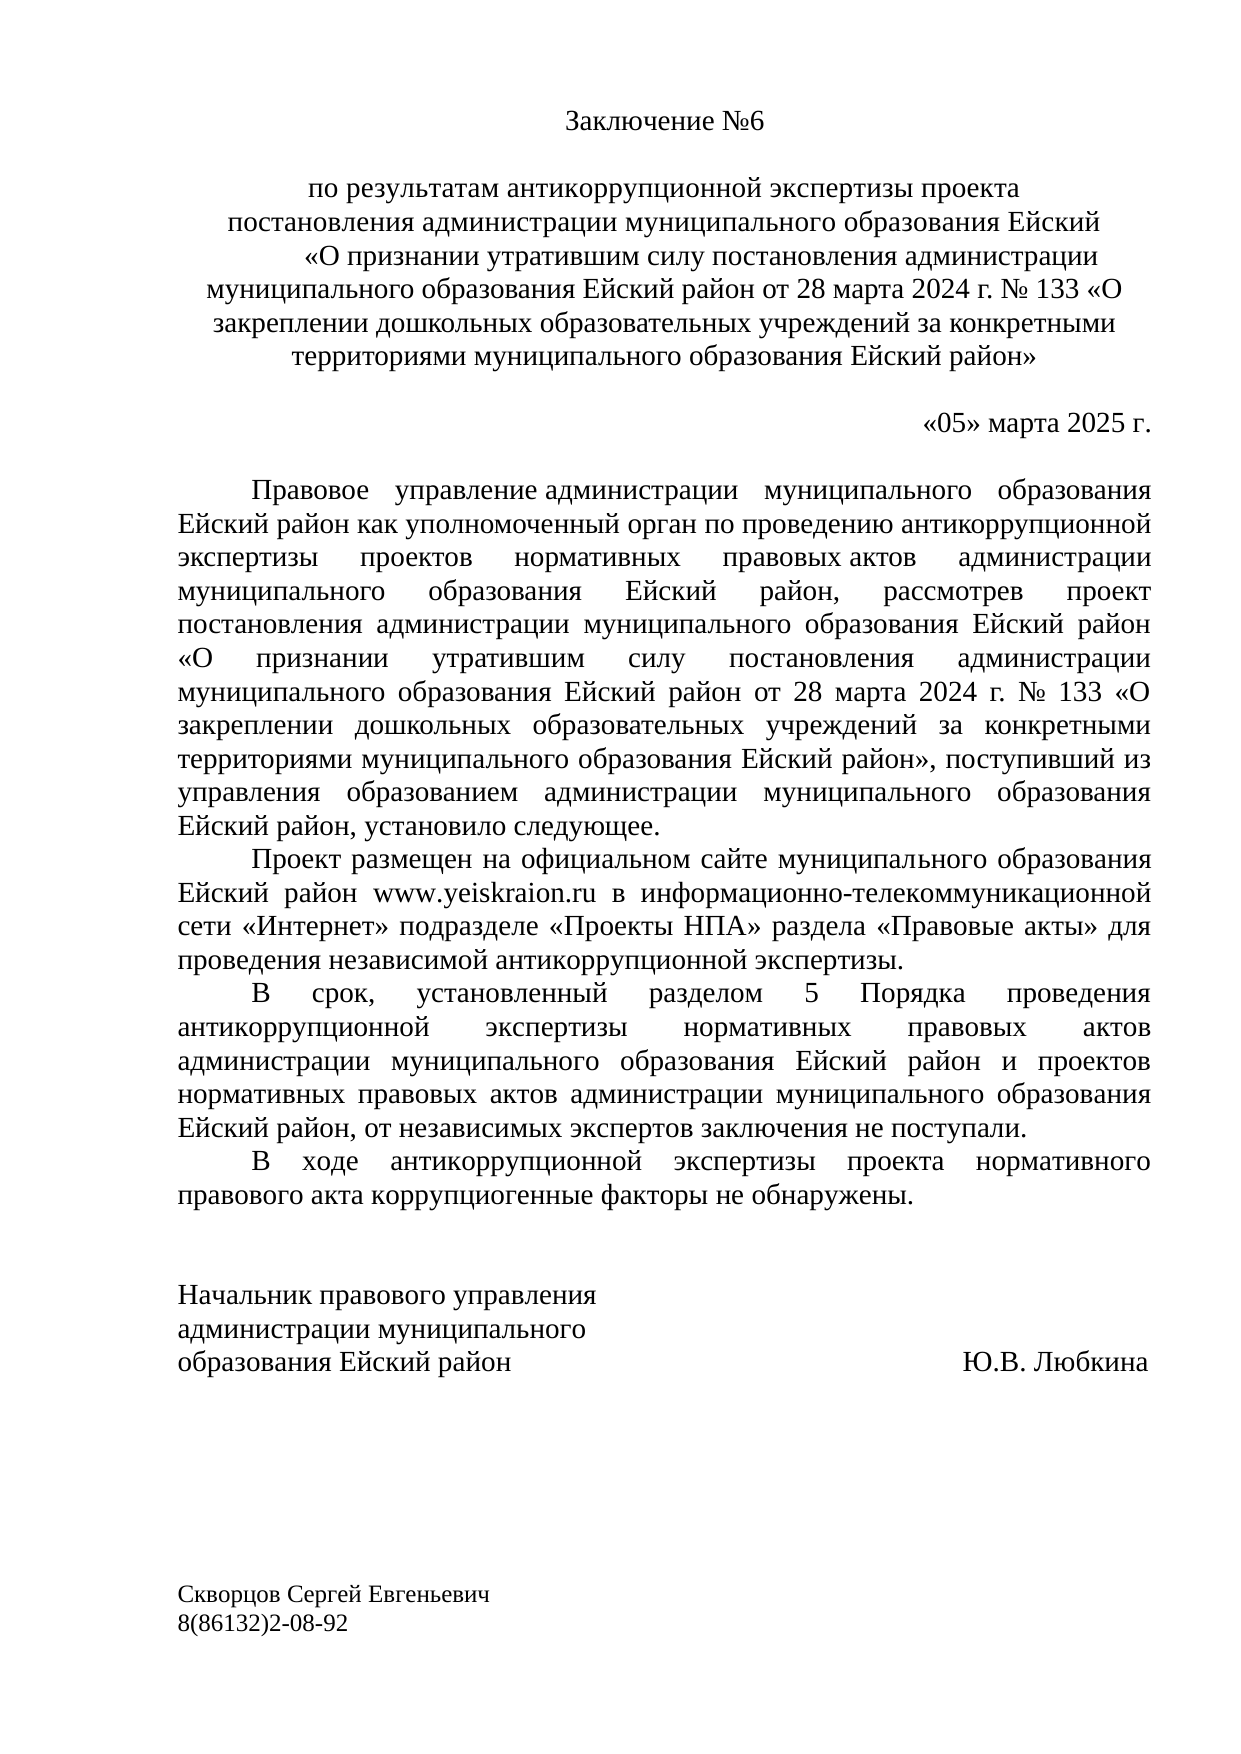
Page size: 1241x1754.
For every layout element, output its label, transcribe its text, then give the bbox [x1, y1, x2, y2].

text «05» марта 2025 г. [177, 405, 1152, 439]
text по результатам антикоррупционной экспертизы проекта [177, 171, 1152, 204]
text постановления администрации муниципального образования Ейский [177, 204, 1152, 238]
text администрации муниципального [177, 1311, 1152, 1344]
text 8(86132)2-08-92 [177, 1608, 1152, 1637]
text Заключение №6 [177, 103, 1152, 137]
text Скворцов Сергей Евгеньевич [177, 1579, 1152, 1608]
text образования Ейский район Ю.В. Любкина [177, 1344, 1152, 1378]
text Начальник правового управления [177, 1277, 1152, 1311]
text Проект размещен на официальном сайте муниципального образования Ейский район www.yeiskraion.ru в информационно-телекоммуникационной сети «Интернет» подразделе «Проекты НПА» раздела «Правовые акты» для проведения независимой антикоррупционной экспертизы. [177, 841, 1152, 976]
text В срок, установленный разделом 5 Порядка проведения антикоррупционной экспертизы нормативных правовых актов администрации муниципального образования Ейский район и проектов нормативных правовых актов администрации муниципального образования Ейский район, от независимых экспертов заключения не поступали. [177, 976, 1152, 1143]
text В ходе антикоррупционной экспертизы проекта нормативного правового акта коррупциогенные факторы не обнаружены. [177, 1143, 1152, 1210]
text «О признании утратившим силу постановления администрации муниципального образования Ейский район от 28 марта 2024 г. № 133 «О закреплении дошкольных образовательных учреждений за конкретными территориями муниципального образования Ейский район» [177, 238, 1152, 372]
text Правовое управление администрации муниципального образования Ейский район как уполномоченный орган по проведению антикоррупционной экспертизы проектов нормативных правовых актов администрации муниципального образования Ейский район, рассмотрев проект постановления администрации муниципального образования Ейский район «О признании утратившим силу постановления администрации муниципального образования Ейский район от 28 марта 2024 г. № 133 «О закреплении дошкольных образовательных учреждений за конкретными территориями муниципального образования Ейский район», поступивший из управления образованием администрации муниципального образования Ейский район, установило следующее. [177, 472, 1152, 841]
